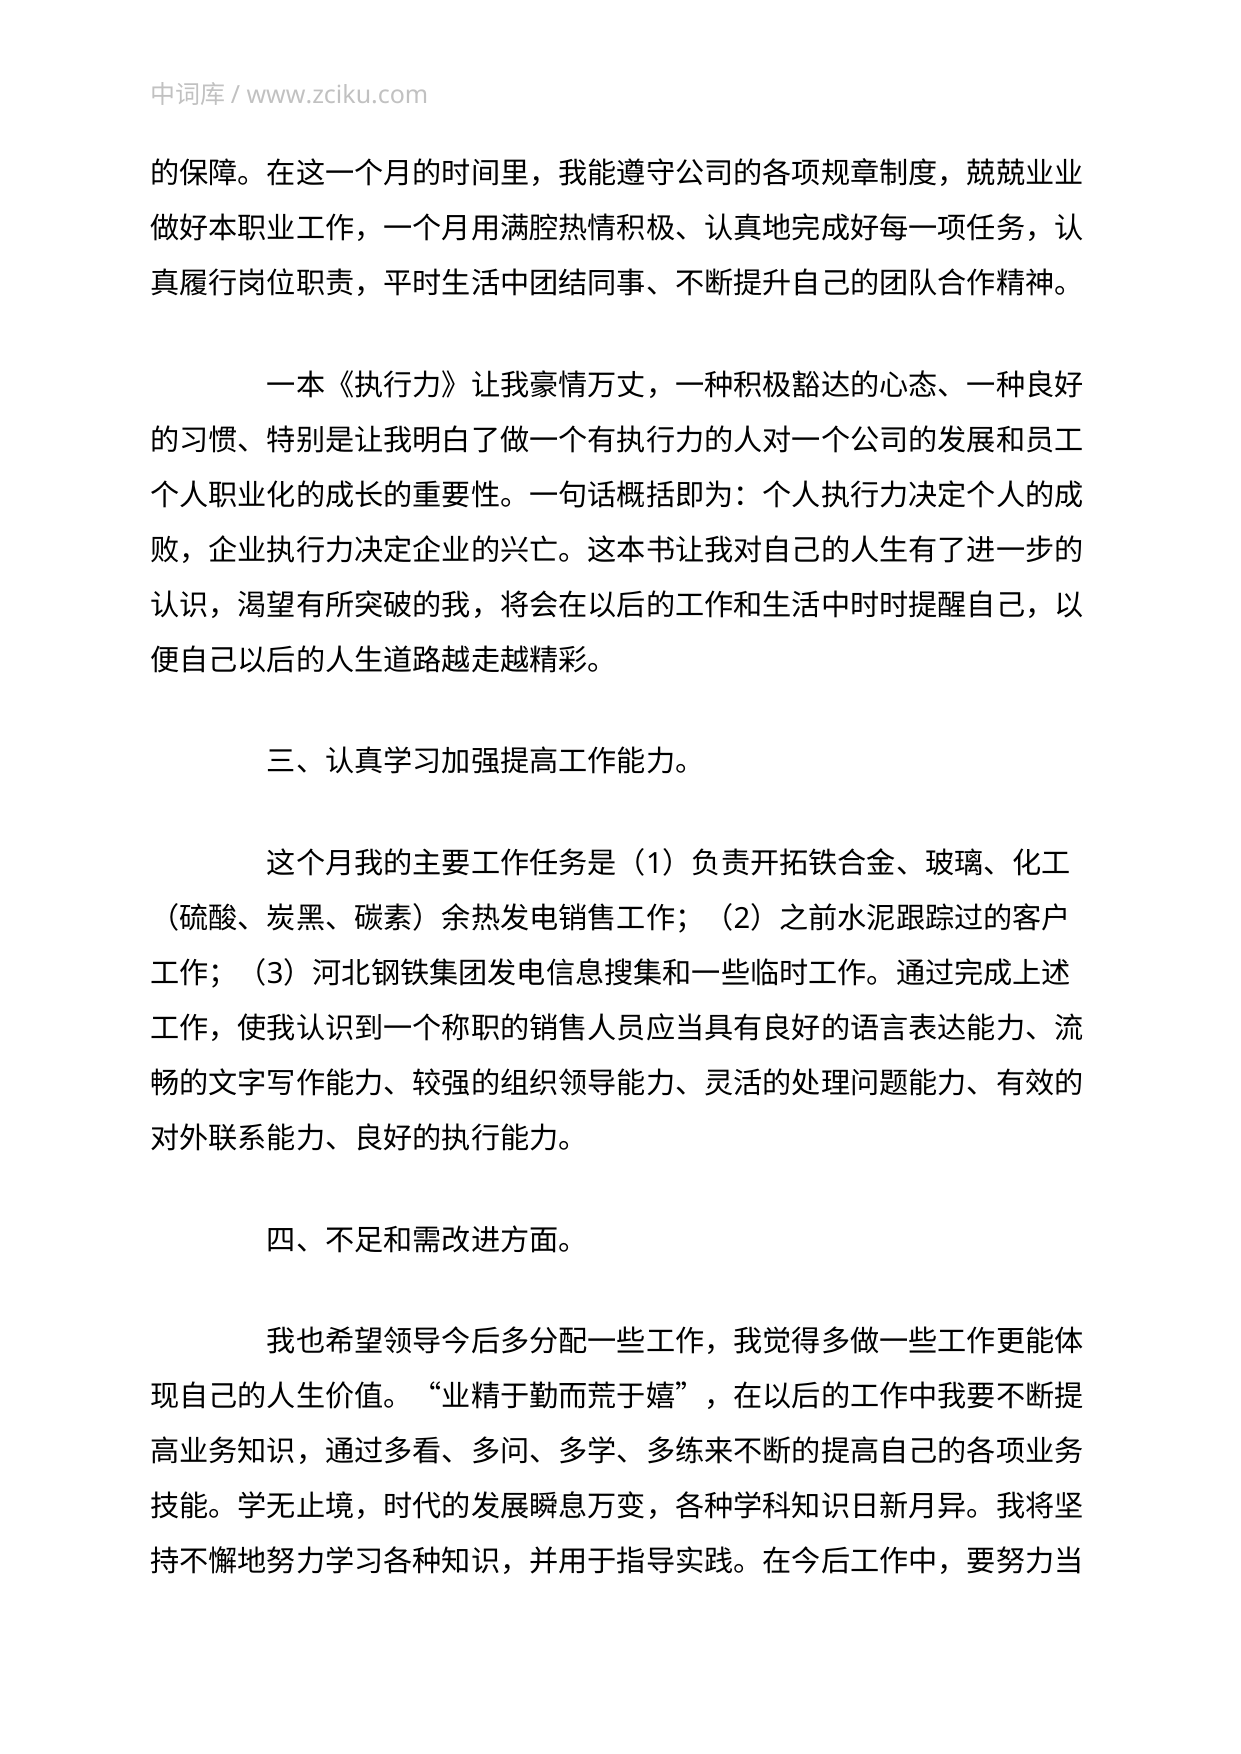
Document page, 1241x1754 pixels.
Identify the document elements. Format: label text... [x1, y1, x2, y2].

text 一本《执行力》让我豪情万丈，一种积极豁达的心态、一种良好的习惯、特别是让我明白了做一个有执行力的人对一个公司的发展和员工个人职业化的成长的重要性。一句话概括即为：个人执行力决定个人的成败，企业执行力决定企业的兴亡。这本书让我对自己的人生有了进一步的认识，渴望有所突破的我，将会在以后的工作和生活中时时提醒自己，以便自己以后的人生道路越走越精彩。 [150, 362, 1090, 678]
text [150, 1318, 1090, 1580]
text 这个月我的主要工作任务是（1）负责开拓铁合金、玻璃、化工（硫酸、炭黑、碳素）余热发电销售工作；（2）之前水泥跟踪过的客户工作；（3）河北钢铁集团发电信息搜集和一些临时工作。通过完成上述工作，使我认识到一个称职的销售人员应当具有良好的语言表达能力、流畅的文字写作能力、较强的组织领导能力、灵活的处理问题能力、有效的对外联系能力、良好的执行能力。 [150, 839, 1090, 1157]
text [150, 150, 1090, 302]
text 三、认真学习加强提高工作能力。 [150, 738, 1090, 780]
text 四、不足和需改进方面。 [150, 1216, 1090, 1258]
